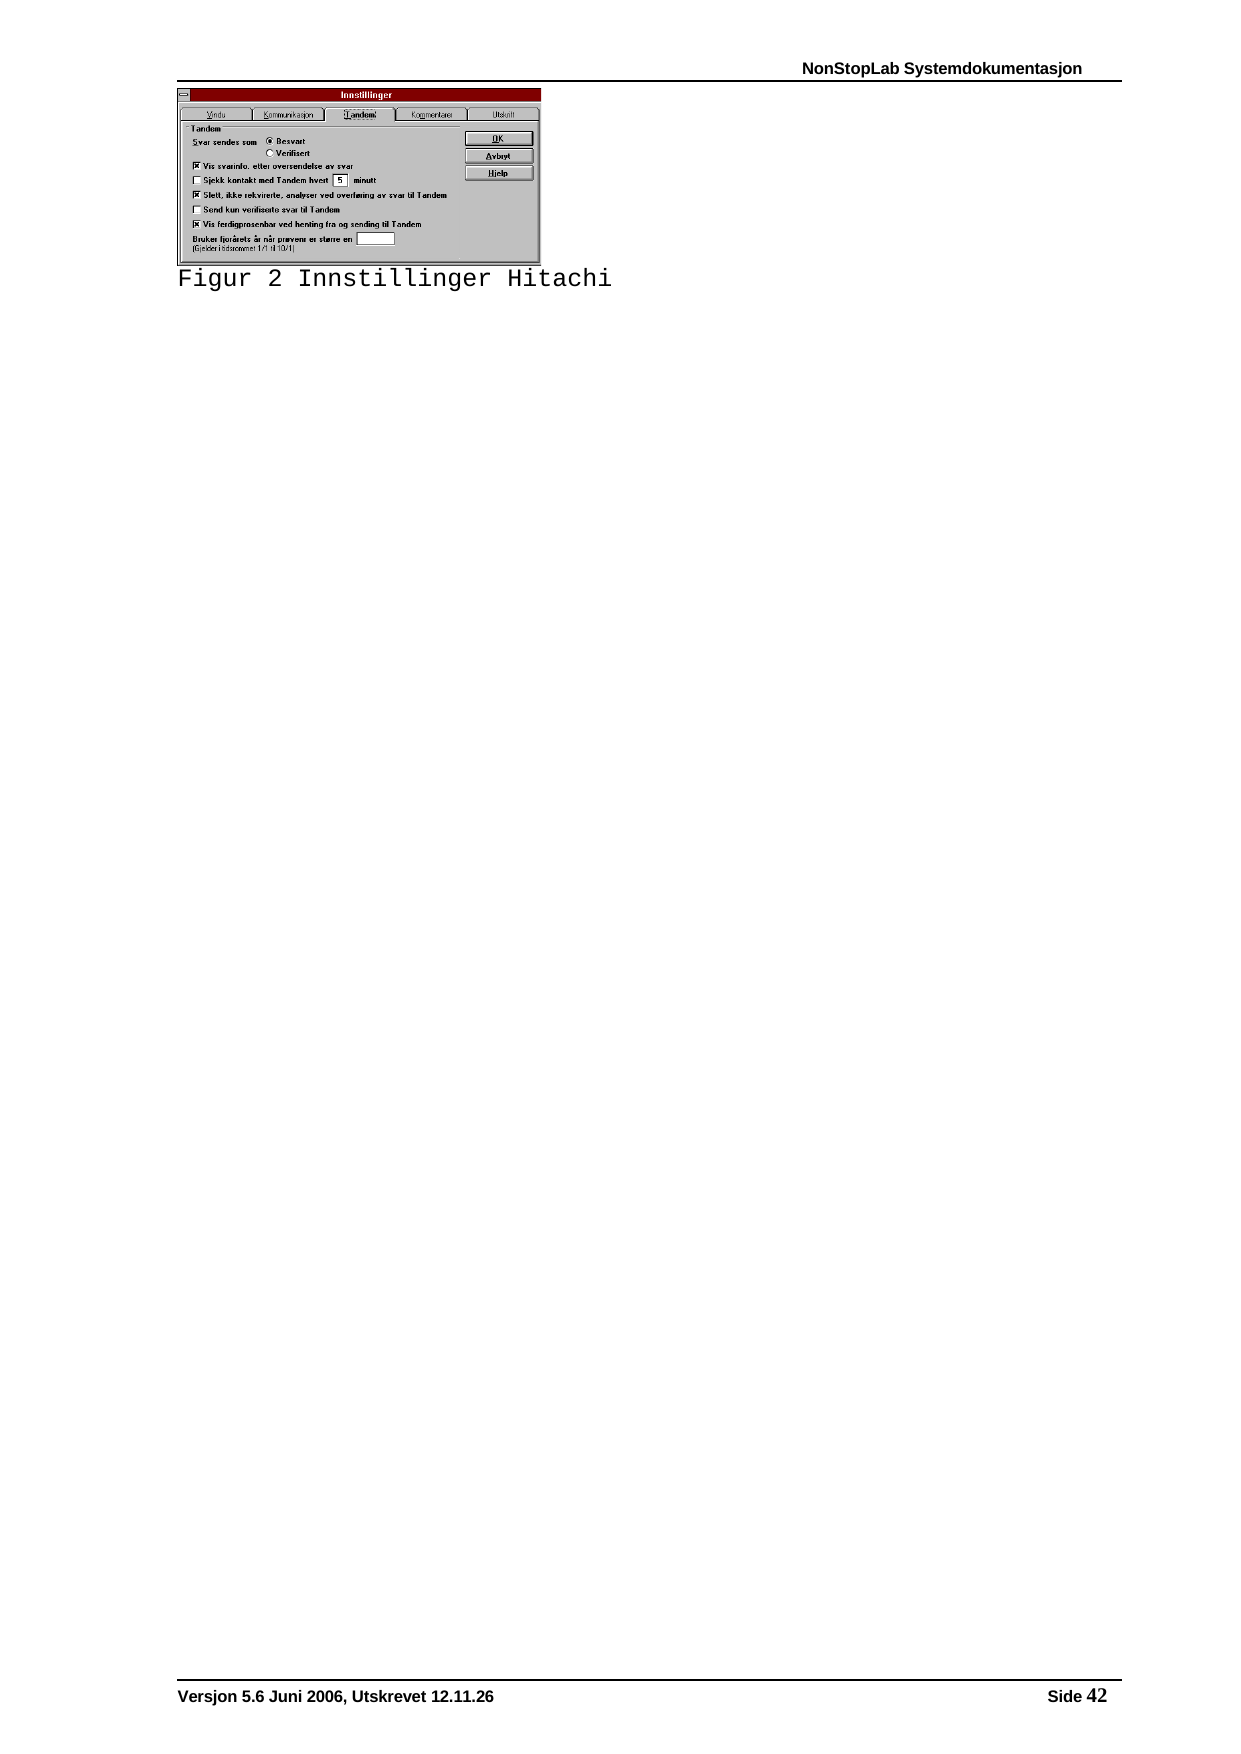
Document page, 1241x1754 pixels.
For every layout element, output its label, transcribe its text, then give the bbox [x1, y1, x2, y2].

text Figur 2 Innstillinger Hitachi [177, 265, 1122, 294]
